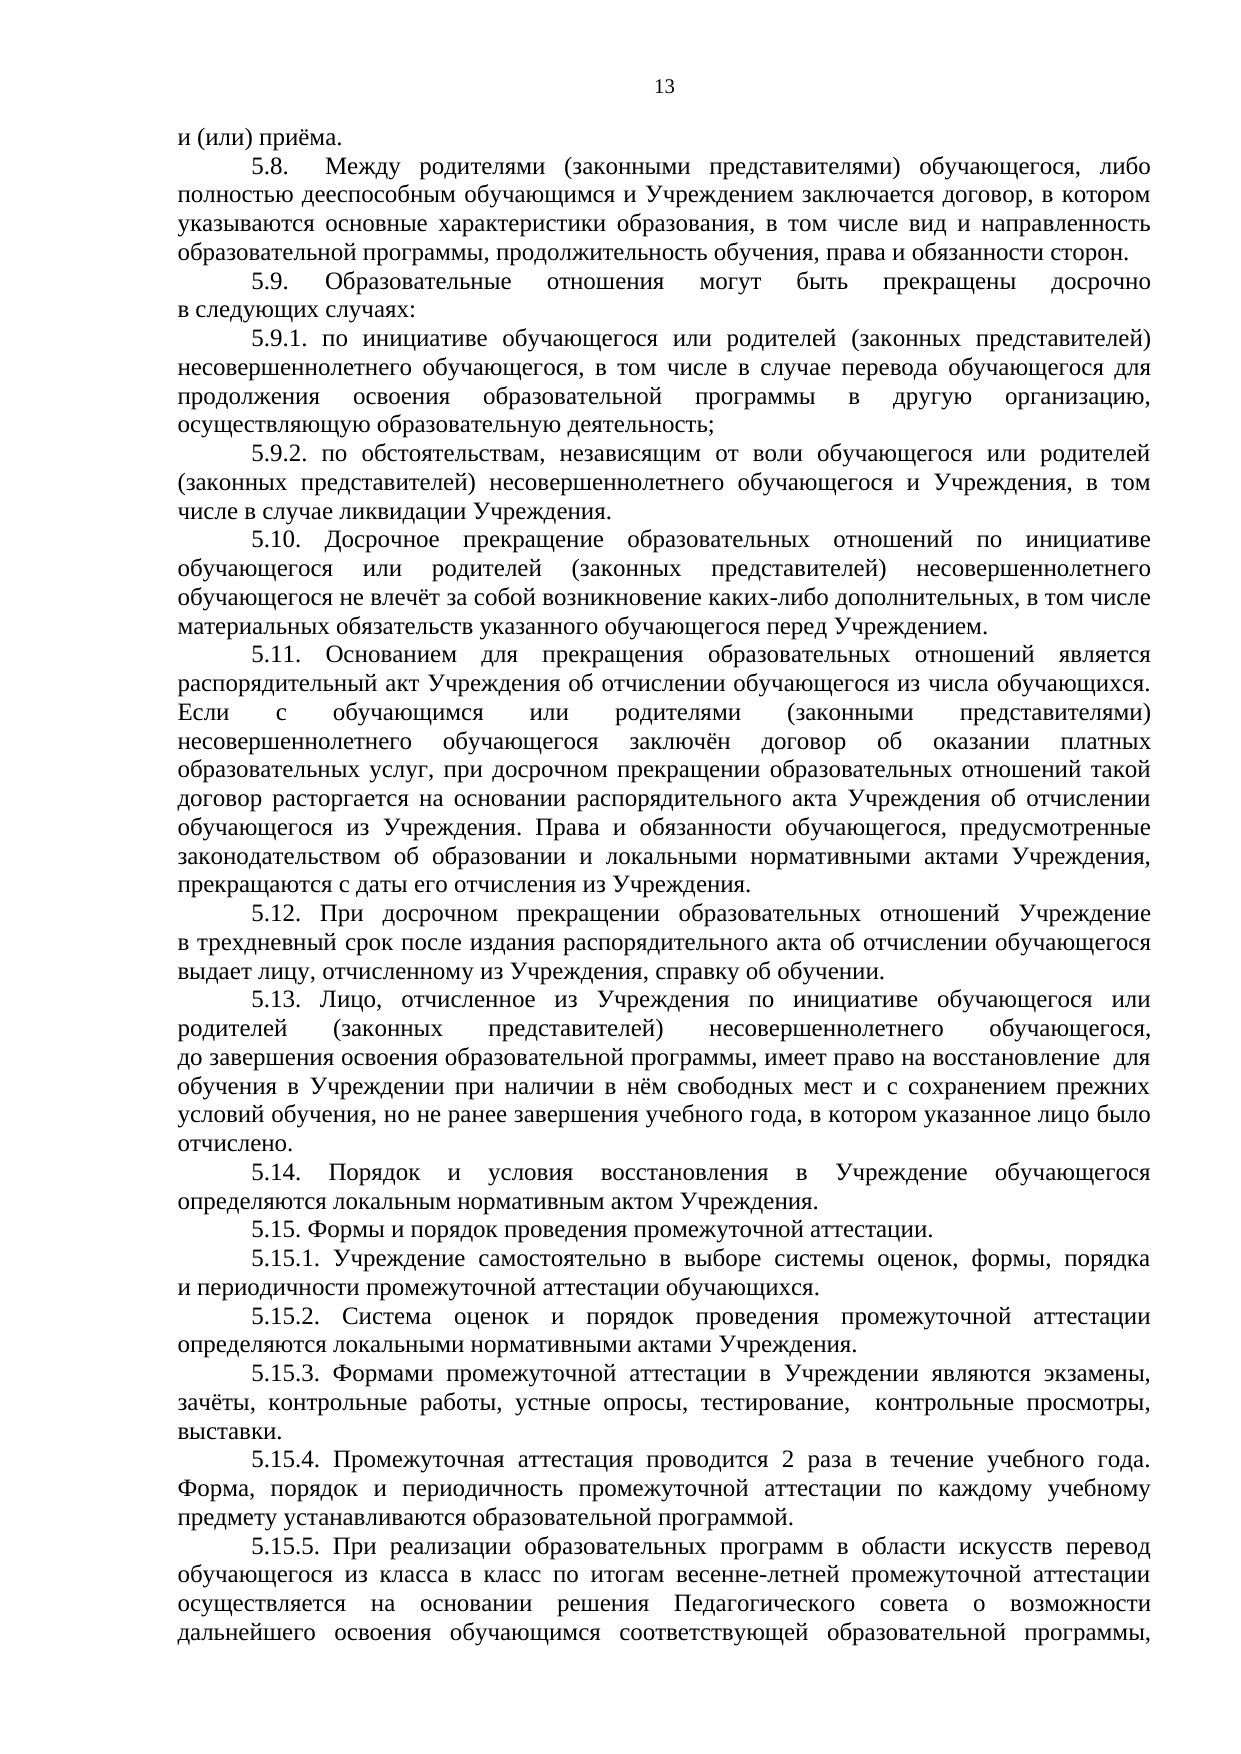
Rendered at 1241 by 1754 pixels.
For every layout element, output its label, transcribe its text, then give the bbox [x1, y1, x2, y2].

text 5.15.3. Формами промежуточной аттестации в Учреждении являются экзамены, зачёты, контрольные работы, устные опросы, тестирование, контрольные просмотры, выставки. [177, 1358, 1152, 1444]
text 5.13. Лицо, отчисленное из Учреждения по инициативе обучающегося или родителей (законных представителей) несовершеннолетнего обучающегося, до завершения освоения образовательной программы, имеет право на восстановление для обучения в Учреждении при наличии в нём свободных мест и с сохранением прежних условий обучения, но не ранее завершения учебного года, в котором указанное лицо было отчислено. [177, 984, 1152, 1157]
text 5.9.1. по инициативе обучающегося или родителей (законных представителей) несовершеннолетнего обучающегося, в том числе в случае перевода обучающегося для продолжения освоения образовательной программы в другую организацию, осуществляющую образовательную деятельность; [177, 323, 1152, 438]
text 5.10. Досрочное прекращение образовательных отношений по инициативе обучающегося или родителей (законных представителей) несовершеннолетнего обучающегося не влечёт за собой возникновение каких-либо дополнительных, в том числе материальных обязательств указанного обучающегося перед Учреждением. [177, 524, 1152, 639]
list Между родителями (законными представителями) обучающегося, либо полностью дееспособным обучающимся и Учреждением заключается договор, в котором указываются основные характеристики образования, в том числе вид и направленность образовательной программы, продолжительность обучения, права и обязанности сторон. [177, 151, 1152, 266]
text 5.9.2. по обстоятельствам, независящим от воли обучающегося или родителей (законных представителей) несовершеннолетнего обучающегося и Учреждения, в том числе в случае ликвидации Учреждения. [177, 438, 1152, 524]
text 5.12. При досрочном прекращении образовательных отношений Учреждение в трехдневный срок после издания распорядительного акта об отчислении обучающегося выдает лицу, отчисленному из Учреждения, справку об обучении. [177, 898, 1152, 984]
text 5.15. Формы и порядок проведения промежуточной аттестации. [177, 1214, 1152, 1243]
text 5.15.1. Учреждение самостоятельно в выборе системы оценок, формы, порядка и периодичности промежуточной аттестации обучающихся. [177, 1243, 1152, 1301]
text 5.14. Порядок и условия восстановления в Учреждение обучающегося определяются локальным нормативным актом Учреждения. [177, 1157, 1152, 1214]
list Образовательные отношения могут быть прекращены досрочно в следующих случаях: [177, 266, 1152, 323]
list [177, 122, 1152, 151]
text 5.15.4. Промежуточная аттестация проводится 2 раза в течение учебного года. Форма, порядок и периодичность промежуточной аттестации по каждому учебному предмету устанавливаются образовательной программой. [177, 1444, 1152, 1531]
text 5.11. Основанием для прекращения образовательных отношений является распорядительный акт Учреждения об отчислении обучающегося из числа обучающихся. Если с обучающимся или родителями (законными представителями) несовершеннолетнего обучающегося заключён договор об оказании платных образовательных услуг, при досрочном прекращении образовательных отношений такой договор расторгается на основании распорядительного акта Учреждения об отчислении обучающегося из Учреждения. Права и обязанности обучающегося, предусмотренные законодательством об образовании и локальными нормативными актами Учреждения, прекращаются с даты его отчисления из Учреждения. [177, 639, 1152, 898]
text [177, 1531, 1152, 1646]
text 5.15.2. Система оценок и порядок проведения промежуточной аттестации определяются локальными нормативными актами Учреждения. [177, 1301, 1152, 1358]
